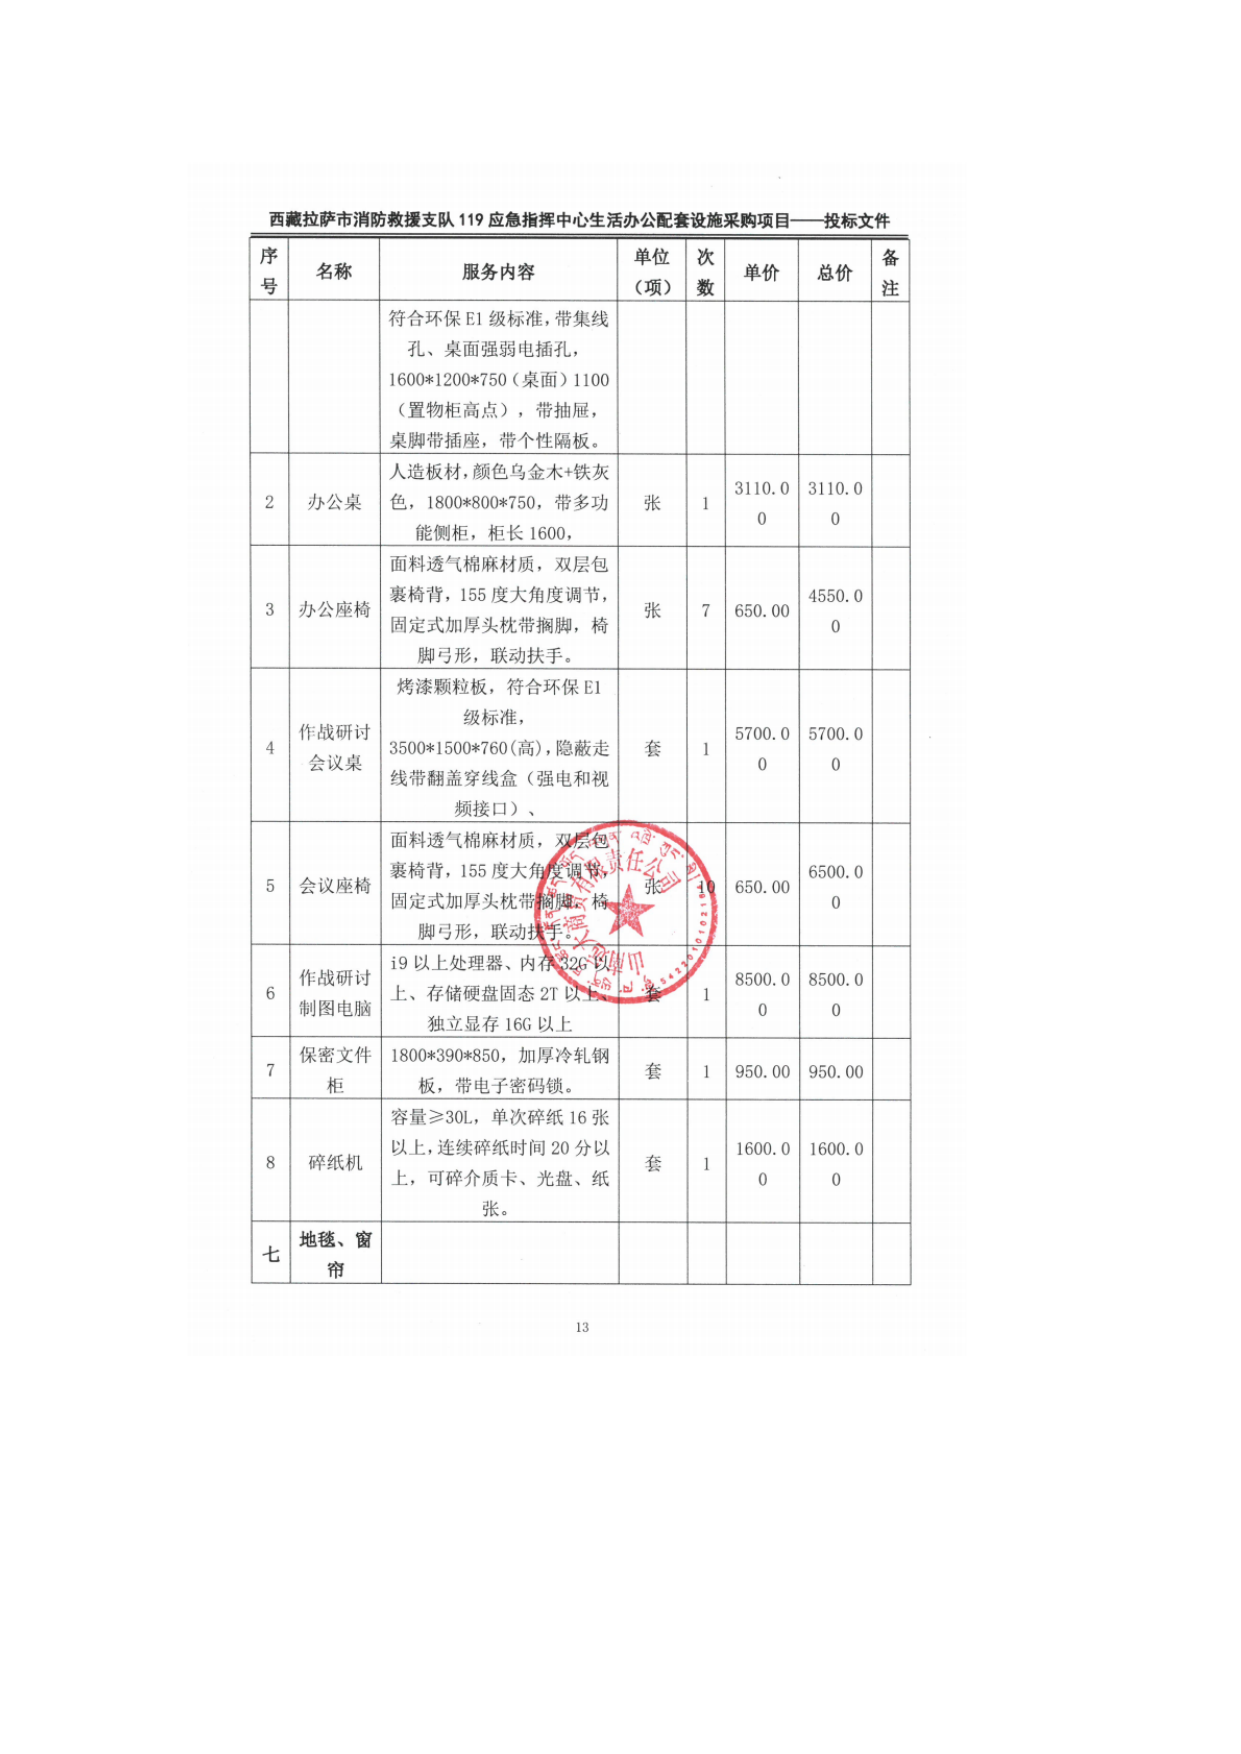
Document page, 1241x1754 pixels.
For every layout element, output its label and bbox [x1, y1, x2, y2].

picture [187, 162, 967, 1356]
